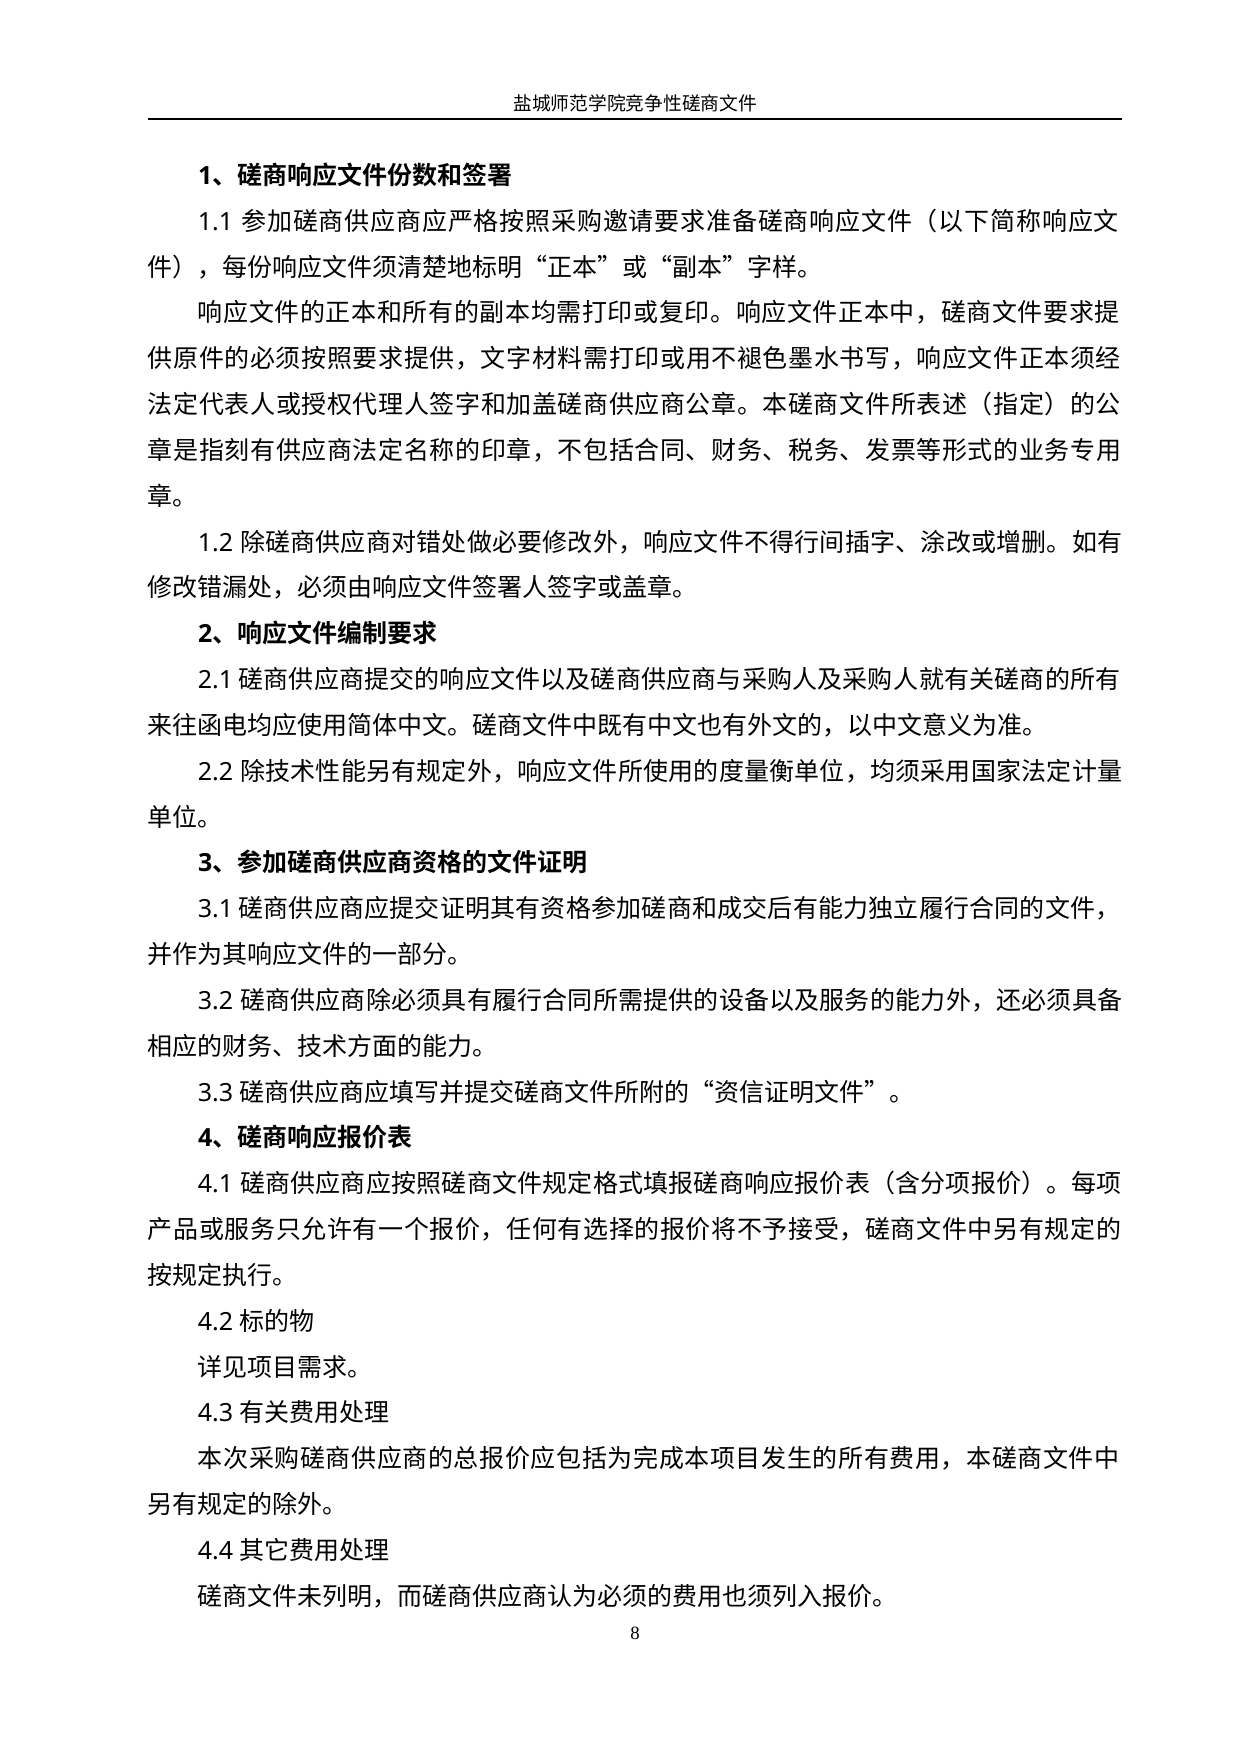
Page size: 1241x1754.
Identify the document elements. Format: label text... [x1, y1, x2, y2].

text 详见项目需求。 [148, 1339, 1122, 1385]
text 3.1磋商供应商应提交证明其有资格参加磋商和成交后有能力独立履行合同的文件，并作为其响应文件的一部分。 [148, 881, 1122, 973]
text 3.3 磋商供应商应填写并提交磋商文件所附的“资信证明文件”。 [148, 1064, 1122, 1110]
text 3.2 磋商供应商除必须具有履行合同所需提供的设备以及服务的能力外，还必须具备相应的财务、技术方面的能力。 [148, 973, 1122, 1064]
text 2.1磋商供应商提交的响应文件以及磋商供应商与采购人及采购人就有关磋商的所有来往函电均应使用简体中文。磋商文件中既有中文也有外文的，以中文意义为准。 [148, 652, 1122, 743]
text 1.1 参加磋商供应商应严格按照采购邀请要求准备磋商响应文件（以下简称响应文件），每份响应文件须清楚地标明“正本”或“副本”字样。 [148, 193, 1122, 285]
text 4.1 磋商供应商应按照磋商文件规定格式填报磋商响应报价表（含分项报价）。每项产品或服务只允许有一个报价，任何有选择的报价将不予接受，磋商文件中另有规定的按规定执行。 [148, 1156, 1122, 1293]
text 4.4 其它费用处理 [148, 1523, 1122, 1568]
text 磋商文件未列明，而磋商供应商认为必须的费用也须列入报价。 [148, 1568, 1122, 1614]
text 3、参加磋商供应商资格的文件证明 [148, 835, 1122, 881]
text 响应文件的正本和所有的副本均需打印或复印。响应文件正本中，磋商文件要求提供原件的必须按照要求提供，文字材料需打印或用不褪色墨水书写，响应文件正本须经法定代表人或授权代理人签字和加盖磋商供应商公章。本磋商文件所表述（指定）的公章是指刻有供应商法定名称的印章，不包括合同、财务、税务、发票等形式的业务专用章。 [148, 285, 1122, 514]
text 本次采购磋商供应商的总报价应包括为完成本项目发生的所有费用，本磋商文件中另有规定的除外。 [148, 1431, 1122, 1523]
text 4、磋商响应报价表 [148, 1110, 1122, 1156]
text 4.3 有关费用处理 [148, 1385, 1122, 1431]
text 1.2 除磋商供应商对错处做必要修改外，响应文件不得行间插字、涂改或增删。如有修改错漏处，必须由响应文件签署人签字或盖章。 [148, 514, 1122, 606]
text 2、响应文件编制要求 [148, 606, 1122, 652]
text 1、磋商响应文件份数和签署 [148, 148, 1122, 193]
text 4.2 标的物 [148, 1293, 1122, 1339]
text 2.2 除技术性能另有规定外，响应文件所使用的度量衡单位，均须采用国家法定计量单位。 [148, 743, 1122, 835]
